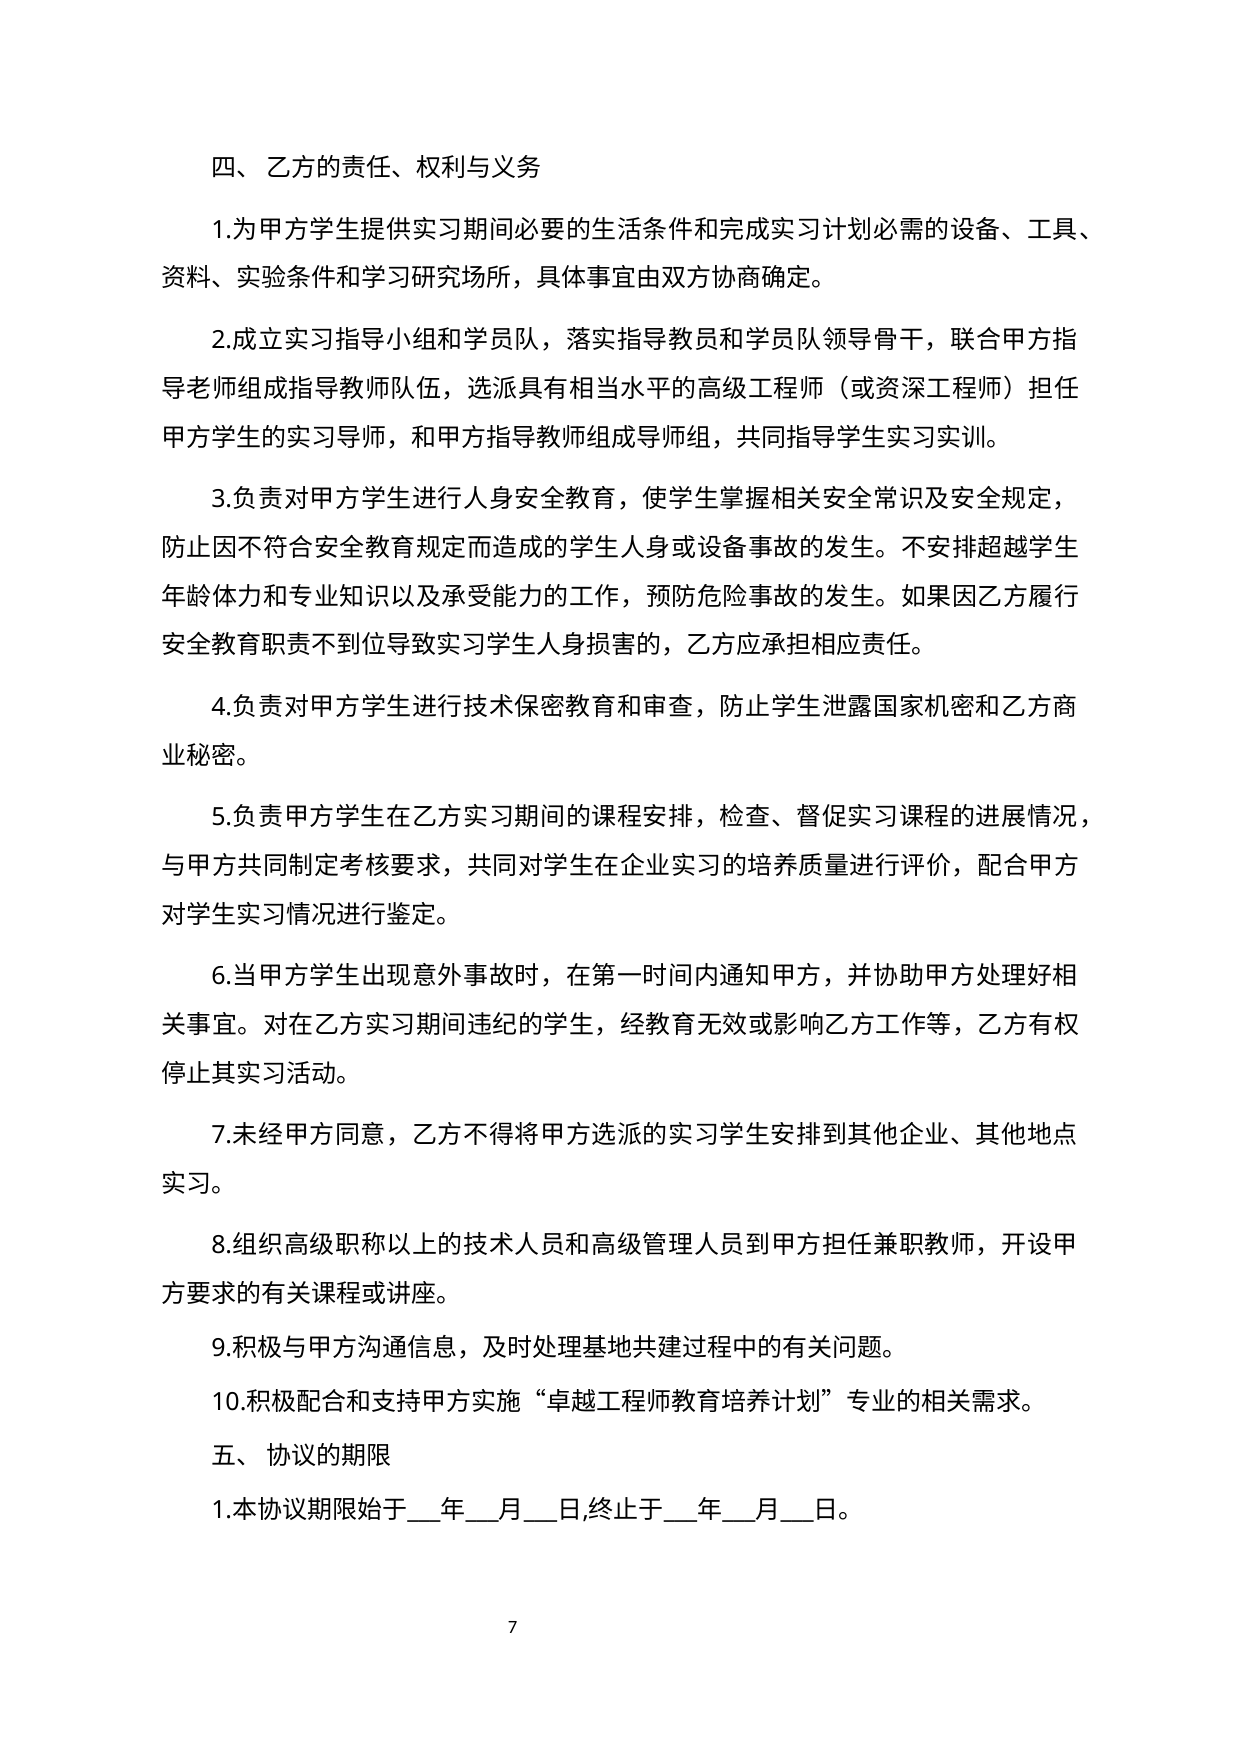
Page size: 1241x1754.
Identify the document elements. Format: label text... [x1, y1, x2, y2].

text 10.积极配合和支持甲方实施“卓越工程师教育培养计划”专业的相关需求。 [161, 1381, 1079, 1418]
text 1.为甲方学生提供实习期间必要的生活条件和完成实习计划必需的设备、工具、资料、实验条件和学习研究场所，具体事宜由双方协商确定。 [161, 209, 1079, 294]
text 3.负责对甲方学生进行人身安全教育，使学生掌握相关安全常识及安全规定，防止因不符合安全教育规定而造成的学生人身或设备事故的发生。不安排超越学生年龄体力和专业知识以及承受能力的工作，预防危险事故的发生。如果因乙方履行安全教育职责不到位导致实习学生人身损害的，乙方应承担相应责任。 [161, 478, 1079, 661]
text 1.本协议期限始于___年___月___日,终止于___年___月___日。 [161, 1489, 1079, 1525]
text 五、 协议的期限 [161, 1435, 1079, 1471]
text 6.当甲方学生出现意外事故时，在第一时间内通知甲方，并协助甲方处理好相关事宜。对在乙方实习期间违纪的学生，经教育无效或影响乙方工作等，乙方有权停止其实习活动。 [161, 956, 1079, 1089]
text 四、 乙方的责任、权利与义务 [161, 148, 1079, 184]
text 4.负责对甲方学生进行技术保密教育和审查，防止学生泄露国家机密和乙方商业秘密。 [161, 686, 1079, 771]
text 5.负责甲方学生在乙方实习期间的课程安排，检查、督促实习课程的进展情况，与甲方共同制定考核要求，共同对学生在企业实习的培养质量进行评价，配合甲方对学生实习情况进行鉴定。 [161, 796, 1079, 930]
text 8.组织高级职称以上的技术人员和高级管理人员到甲方担任兼职教师，开设甲方要求的有关课程或讲座。 [161, 1225, 1079, 1310]
text 7.未经甲方同意，乙方不得将甲方选派的实习学生安排到其他企业、其他地点实习。 [161, 1114, 1079, 1200]
text 2.成立实习指导小组和学员队，落实指导教员和学员队领导骨干，联合甲方指导老师组成指导教师队伍，选派具有相当水平的高级工程师（或资深工程师）担任甲方学生的实习导师，和甲方指导教师组成导师组，共同指导学生实习实训。 [161, 319, 1079, 453]
text 9.积极与甲方沟通信息，及时处理基地共建过程中的有关问题。 [161, 1327, 1079, 1364]
